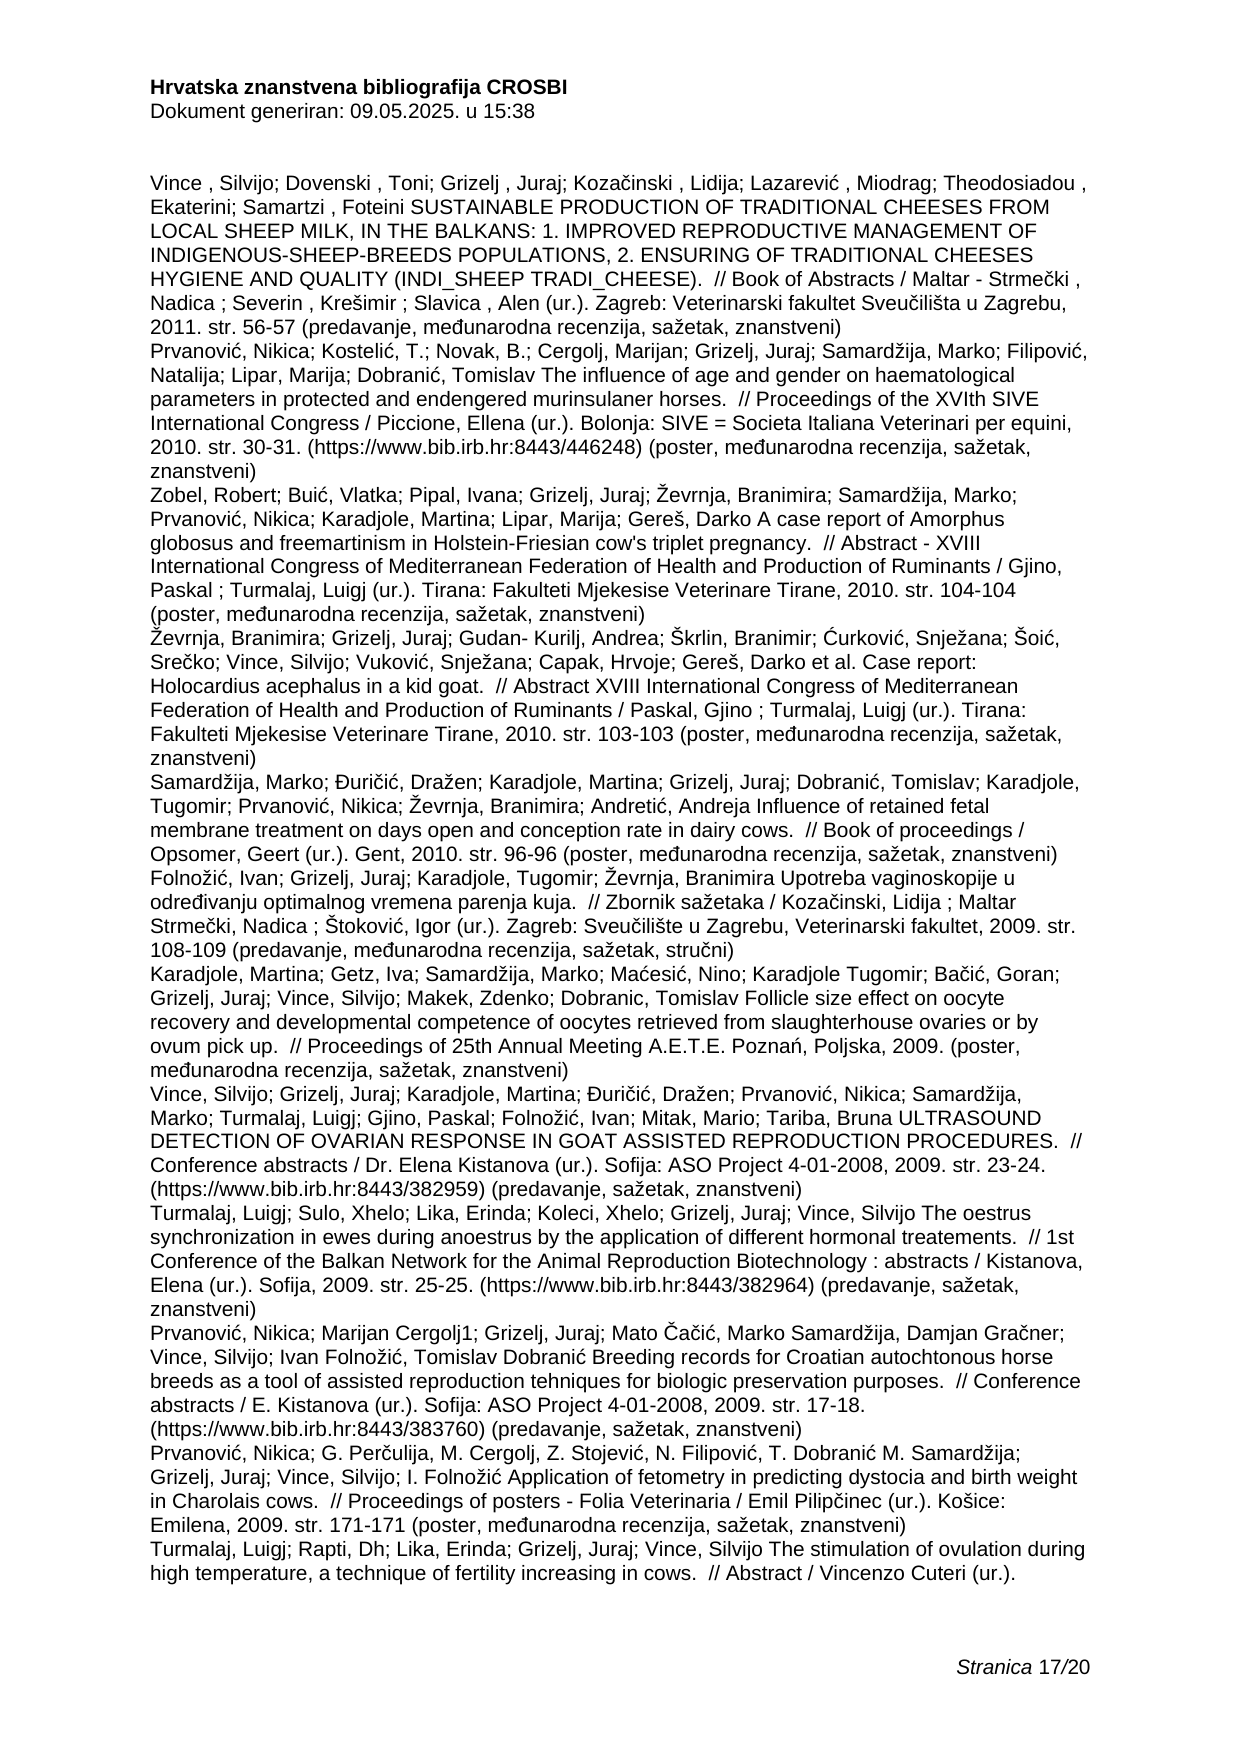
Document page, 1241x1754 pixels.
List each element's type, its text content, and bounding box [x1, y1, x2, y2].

text Prvanović, Nikica; G. Perčulija, M. Cergolj, Z. Stojević, N. Filipović, T. Dobranić M. Samardžija; Grizelj, Juraj; Vince, Silvijo; I. Folnožić [150, 1441, 1090, 1537]
text Prvanović, Nikica; Kostelić, T.; Novak, B.; Cergolj, Marijan; Grizelj, Juraj; Samardžija, Marko; Filipović, Natalija; Lipar, Marija; Dobranić, Tomislav [150, 339, 1090, 482]
text Ževrnja, Branimira; Grizelj, Juraj; Gudan- Kurilj, Andrea; Škrlin, Branimir; Ćurković, Snježana; Šoić, Srečko; Vince, Silvijo; Vuković, Snježana; Capak, Hrvoje; Gereš, Darko et al. [150, 626, 1090, 770]
text Vince , Silvijo; Dovenski , Toni; Grizelj , Juraj; Kozačinski , Lidija; Lazarević , Miodrag; Theodosiadou , Ekaterini; Samartzi , Foteini [150, 171, 1090, 339]
text Vince, Silvijo; Grizelj, Juraj; Karadjole, Martina; Đuričić, Dražen; Prvanović, Nikica; Samardžija, Marko; Turmalaj, Luigj; Gjino, Paskal; Folnožić, Ivan; Mitak, Mario; Tariba, Bruna [150, 1081, 1090, 1201]
text Prvanović, Nikica; Marijan Cergolj1; Grizelj, Juraj; Mato Čačić, Marko Samardžija, Damjan Gračner; Vince, Silvijo; Ivan Folnožić, Tomislav Dobranić [150, 1321, 1090, 1441]
text Turmalaj, Luigj; Sulo, Xhelo; Lika, Erinda; Koleci, Xhelo; Grizelj, Juraj; Vince, Silvijo [150, 1201, 1090, 1321]
text Samardžija, Marko; Đuričić, Dražen; Karadjole, Martina; Grizelj, Juraj; Dobranić, Tomislav; Karadjole, Tugomir; Prvanović, Nikica; Ževrnja, Branimira; Andretić, Andreja [150, 770, 1090, 866]
text Karadjole, Martina; Getz, Iva; Samardžija, Marko; Maćesić, Nino; Karadjole Tugomir; Bačić, Goran; Grizelj, Juraj; Vince, Silvijo; Makek, Zdenko; Dobranic, Tomislav [150, 962, 1090, 1081]
text Zobel, Robert; Buić, Vlatka; Pipal, Ivana; Grizelj, Juraj; Ževrnja, Branimira; Samardžija, Marko; Prvanović, Nikica; Karadjole, Martina; Lipar, Marija; Gereš, Darko [150, 482, 1090, 626]
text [150, 1537, 1090, 1584]
text Folnožić, Ivan; Grizelj, Juraj; Karadjole, Tugomir; Ževrnja, Branimira [150, 866, 1090, 962]
